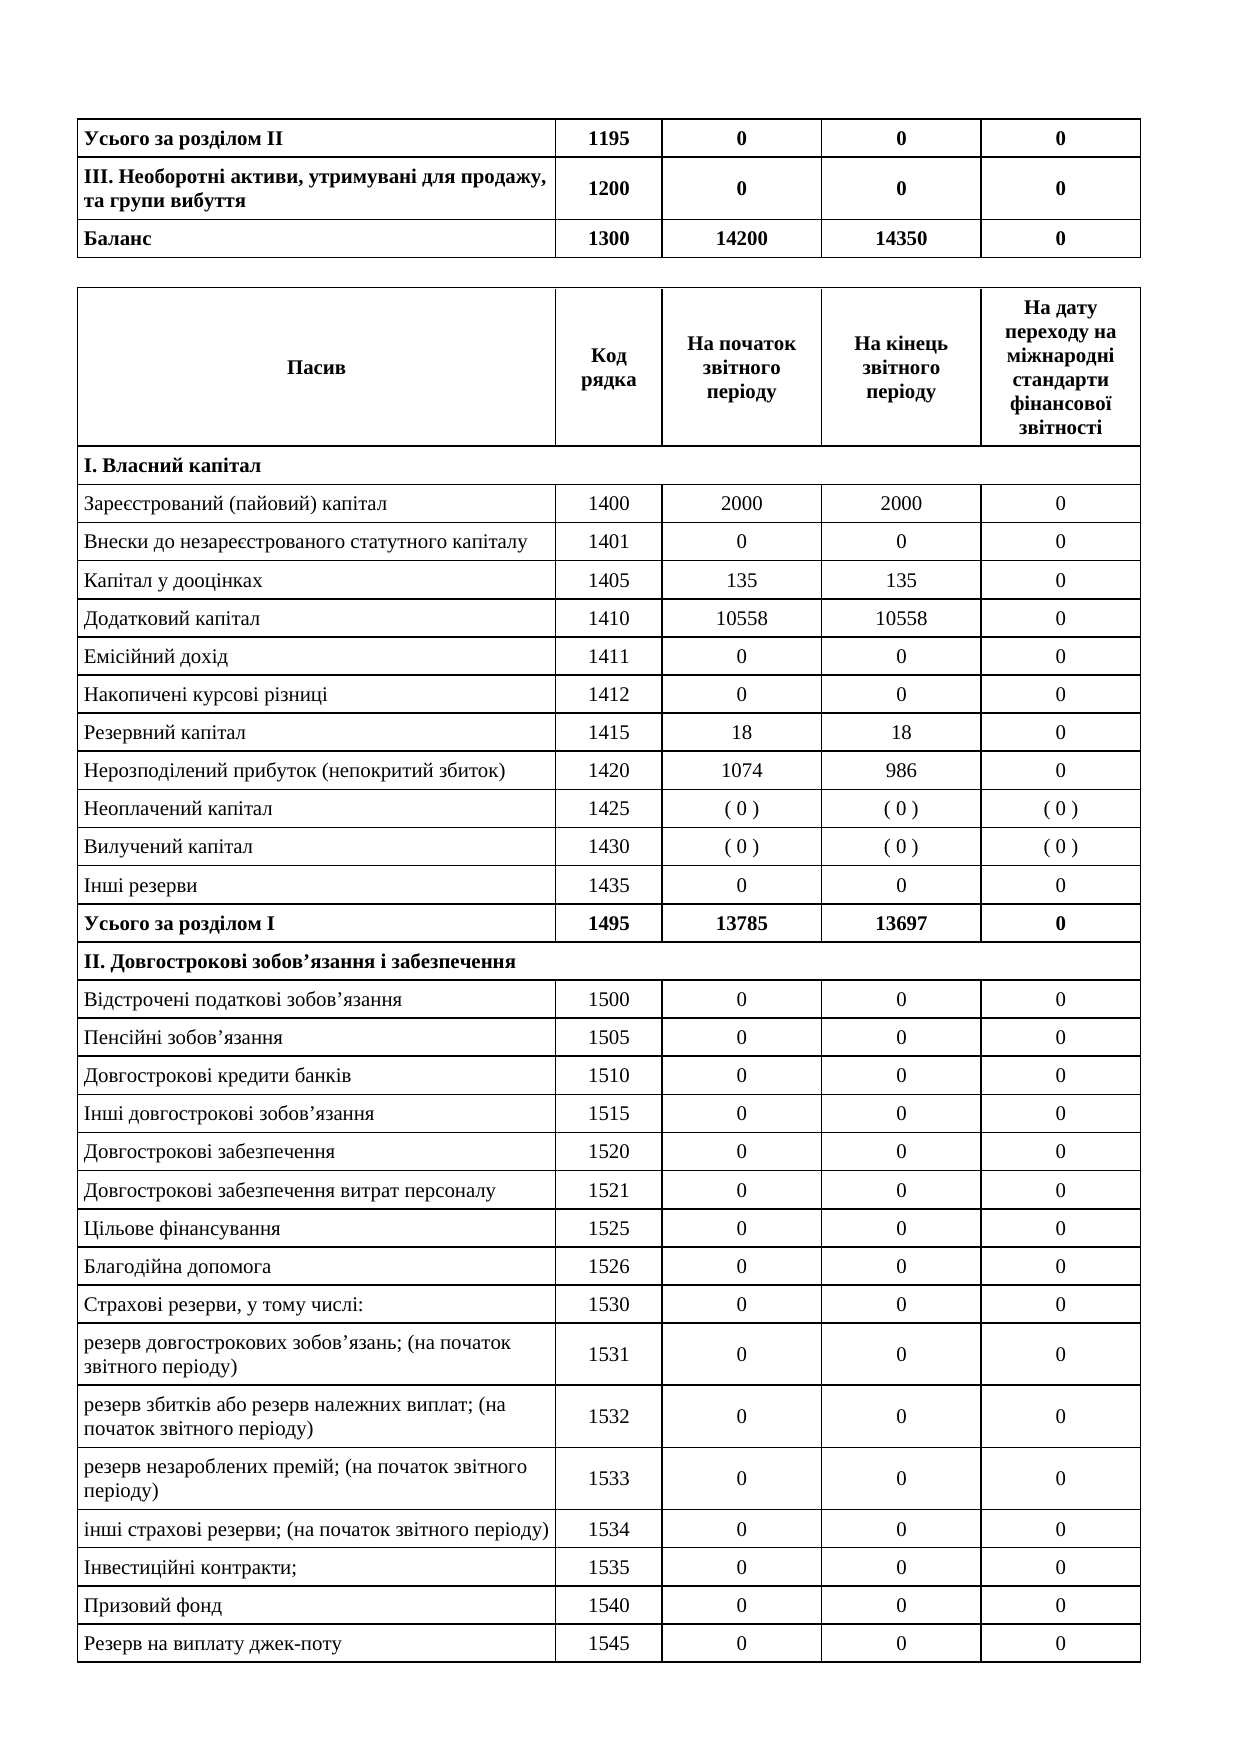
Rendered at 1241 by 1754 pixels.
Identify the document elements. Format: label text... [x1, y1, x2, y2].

table_cell 0 [663, 638, 821, 674]
table_cell 0 [822, 1386, 980, 1447]
table_cell 1074 [663, 752, 821, 788]
table_cell 18 [663, 714, 821, 750]
table_cell Довгострокові кредити банків [78, 1057, 555, 1093]
table_cell 1515 [556, 1095, 661, 1132]
table_cell 0 [982, 1286, 1140, 1322]
table_cell III. Необоротні активи, утримувані для продажу, та групи вибуття [78, 158, 555, 218]
table_cell 0 [982, 1548, 1140, 1585]
table_cell Резерв на виплату джек-поту [78, 1625, 555, 1661]
table_cell 0 [982, 1171, 1140, 1208]
table_cell Страхові резерви, у тому числі: [78, 1286, 555, 1322]
table_cell 0 [663, 1133, 821, 1170]
table_cell ( 0 ) [982, 790, 1140, 827]
table_cell 1405 [556, 561, 661, 598]
table_cell 0 [663, 1210, 821, 1246]
table_cell 0 [982, 485, 1140, 522]
table_cell 0 [822, 981, 980, 1017]
table_cell 0 [822, 1587, 980, 1623]
table_cell 18 [822, 714, 980, 750]
table_cell 0 [663, 866, 821, 903]
table_cell 0 [982, 1019, 1140, 1055]
table_cell 1535 [556, 1548, 661, 1585]
table_cell Нерозподілений прибуток (непокритий збиток) [78, 752, 555, 788]
table_cell Цільове фінансування [78, 1210, 555, 1246]
table_cell 1400 [556, 485, 661, 522]
table_cell інші страхові резерви; (на початок звітного періоду) [78, 1510, 555, 1547]
table_cell 0 [663, 1448, 821, 1509]
table_cell Усього за розділом II [78, 120, 555, 156]
table_cell Відстрочені податкові зобов’язання [78, 981, 555, 1017]
table_cell 0 [822, 866, 980, 903]
table_header Пасив [78, 288, 555, 445]
table_cell 0 [822, 1019, 980, 1055]
table_cell 1521 [556, 1171, 661, 1208]
table_cell 0 [822, 1095, 980, 1132]
table_cell 0 [663, 120, 821, 156]
table_cell 0 [982, 676, 1140, 712]
table_cell 1411 [556, 638, 661, 674]
table_cell 0 [663, 1386, 821, 1447]
table_cell 1495 [556, 905, 661, 941]
table_cell резерв збитків або резерв належних виплат; (на початок звітного періоду) [78, 1386, 555, 1447]
table_cell 0 [663, 1057, 821, 1093]
table_cell 0 [822, 158, 980, 218]
table_cell 135 [663, 561, 821, 598]
table_cell 0 [982, 866, 1140, 903]
table_cell Інші резерви [78, 866, 555, 903]
table_cell 0 [982, 523, 1140, 560]
table_cell 0 [663, 981, 821, 1017]
table_cell резерв довгострокових зобов’язань; (на початок звітного періоду) [78, 1324, 555, 1384]
table_cell Усього за розділом I [78, 905, 555, 941]
table_cell 0 [822, 1133, 980, 1170]
table_cell ( 0 ) [822, 790, 980, 827]
table_cell 2000 [822, 485, 980, 522]
table_cell 1415 [556, 714, 661, 750]
table_header На дату переходу на міжнародні стандарти фінансової звітності [982, 288, 1140, 445]
table_cell 1520 [556, 1133, 661, 1170]
table_cell 0 [663, 523, 821, 560]
table_cell 0 [982, 220, 1140, 257]
table_cell 1300 [556, 220, 661, 257]
table_cell ( 0 ) [982, 828, 1140, 865]
table_cell 0 [663, 1587, 821, 1623]
table_cell Зареєстрований (пайовий) капітал [78, 485, 555, 522]
table_cell 0 [822, 120, 980, 156]
table_cell 0 [822, 1210, 980, 1246]
table_cell Вилучений капітал [78, 828, 555, 865]
table_header Код рядка [556, 288, 662, 445]
table_cell ( 0 ) [663, 828, 821, 865]
table_cell 1200 [556, 158, 661, 218]
table_cell 1435 [556, 866, 661, 903]
table_cell Довгострокові забезпечення [78, 1133, 555, 1170]
table_cell 1420 [556, 752, 661, 788]
table_cell Додатковий капітал [78, 600, 555, 636]
table_cell 0 [822, 1286, 980, 1322]
table_cell 0 [663, 1510, 821, 1547]
table_cell 10558 [822, 600, 980, 636]
table_header На кінець звітного періоду [822, 288, 981, 445]
table_cell Накопичені курсові різниці [78, 676, 555, 712]
table_cell 0 [663, 676, 821, 712]
table_cell 0 [663, 1095, 821, 1132]
table_cell 0 [822, 1057, 980, 1093]
table_cell 0 [982, 1057, 1140, 1093]
table_cell 0 [982, 981, 1140, 1017]
table_cell 0 [982, 120, 1140, 156]
table_cell 0 [982, 600, 1140, 636]
table_cell 0 [822, 1625, 980, 1661]
table_cell 1533 [556, 1448, 661, 1509]
table_cell 0 [982, 158, 1140, 218]
table_cell Неоплачений капітал [78, 790, 555, 827]
table_cell Баланс [78, 220, 555, 257]
table_cell 0 [822, 676, 980, 712]
table_cell 1412 [556, 676, 661, 712]
table_cell 0 [982, 1386, 1140, 1447]
table_cell 2000 [663, 485, 821, 522]
table_cell 13785 [663, 905, 821, 941]
table_cell 0 [663, 1019, 821, 1055]
table_cell 1410 [556, 600, 661, 636]
table_cell 0 [822, 523, 980, 560]
table_cell 0 [982, 714, 1140, 750]
table_cell 0 [663, 158, 821, 218]
table_cell 1526 [556, 1248, 661, 1284]
table_cell 0 [822, 1248, 980, 1284]
table_cell 0 [982, 1248, 1140, 1284]
table_cell 0 [982, 1210, 1140, 1246]
table_cell II. Довгострокові зобов’язання і забезпечення [78, 943, 1140, 979]
table_cell 0 [663, 1324, 821, 1384]
table_cell 1540 [556, 1587, 661, 1623]
table_cell 0 [822, 638, 980, 674]
table_cell 0 [982, 1324, 1140, 1384]
table_cell 1425 [556, 790, 661, 827]
table_cell 0 [982, 1448, 1140, 1509]
table_cell 0 [822, 1548, 980, 1585]
table_cell 1195 [556, 120, 661, 156]
table_cell 1530 [556, 1286, 661, 1322]
table_cell Резервний капітал [78, 714, 555, 750]
table_cell 0 [982, 752, 1140, 788]
table_cell 135 [822, 561, 980, 598]
table_cell 1430 [556, 828, 661, 865]
table_cell Благодійна допомога [78, 1248, 555, 1284]
table_cell 14200 [663, 220, 821, 257]
table_cell 0 [663, 1248, 821, 1284]
table_cell 0 [663, 1625, 821, 1661]
table_cell 1505 [556, 1019, 661, 1055]
table_cell 14350 [822, 220, 980, 257]
table_cell Емісійний дохід [78, 638, 555, 674]
table_cell 1532 [556, 1386, 661, 1447]
table_cell Призовий фонд [78, 1587, 555, 1623]
table_cell 0 [663, 1171, 821, 1208]
table_cell 0 [982, 1133, 1140, 1170]
table_cell 0 [982, 1510, 1140, 1547]
table_cell 0 [982, 561, 1140, 598]
table_cell 1545 [556, 1625, 661, 1661]
table_cell ( 0 ) [663, 790, 821, 827]
table_cell резерв незароблених премій; (на початок звітного періоду) [78, 1448, 555, 1509]
table_cell 0 [982, 1625, 1140, 1661]
table_cell 0 [663, 1286, 821, 1322]
table_cell 0 [822, 1324, 980, 1384]
table_header На початок звітного періоду [663, 288, 821, 445]
table_cell 0 [822, 1448, 980, 1509]
table_cell 1525 [556, 1210, 661, 1246]
table_cell 0 [982, 638, 1140, 674]
table_cell Пенсійні зобов’язання [78, 1019, 555, 1055]
table_cell 13697 [822, 905, 980, 941]
table_cell 10558 [663, 600, 821, 636]
table_cell 0 [822, 1171, 980, 1208]
table_cell Довгострокові забезпечення витрат персоналу [78, 1171, 555, 1208]
table_cell 1401 [556, 523, 661, 560]
table_cell 1534 [556, 1510, 661, 1547]
table_cell I. Власний капітал [78, 447, 1140, 483]
table_cell 1500 [556, 981, 661, 1017]
table_cell 0 [982, 1587, 1140, 1623]
table_cell ( 0 ) [822, 828, 980, 865]
table_cell 0 [663, 1548, 821, 1585]
table_cell 0 [982, 905, 1140, 941]
table_cell Внески до незареєстрованого статутного капіталу [78, 523, 555, 560]
table_cell 0 [822, 1510, 980, 1547]
table_cell Інвестиційні контракти; [78, 1548, 555, 1585]
table_cell Інші довгострокові зобов’язання [78, 1095, 555, 1132]
table_cell 1510 [556, 1057, 661, 1093]
table_cell 1531 [556, 1324, 661, 1384]
table_cell 986 [822, 752, 980, 788]
table_cell 0 [982, 1095, 1140, 1132]
table_cell Капітал у дооцінках [78, 561, 555, 598]
